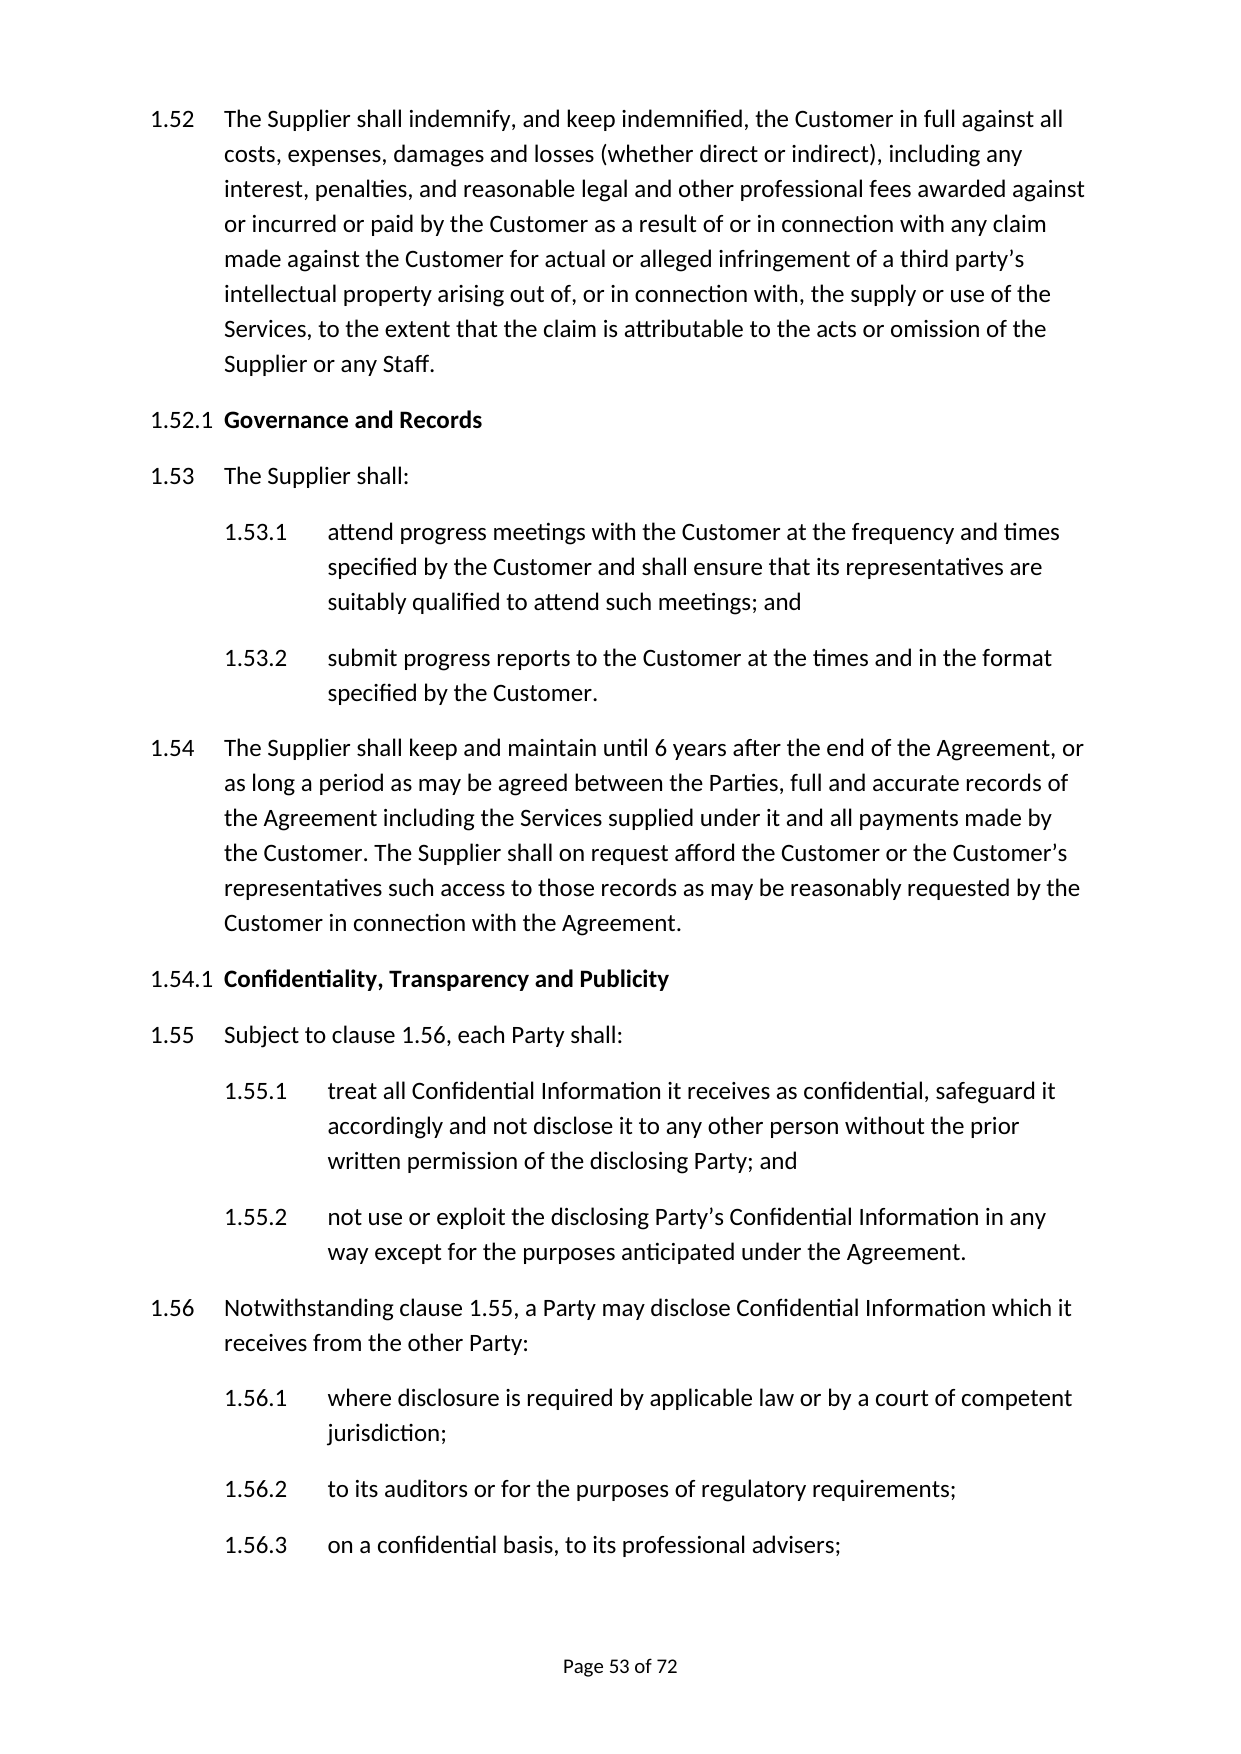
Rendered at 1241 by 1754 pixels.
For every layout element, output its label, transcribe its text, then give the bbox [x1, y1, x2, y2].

subtitle The Supplier shall: [150, 460, 1090, 491]
text attend progress meetings with the Customer at the frequency and times specified by the Customer and shall ensure that its representatives are suitably qualified to attend such meetings; and [224, 516, 1090, 616]
text treat all Confidential Information it receives as confidential, safeguard it accordingly and not disclose it to any other person without the prior written permission of the disclosing Party; and [224, 1075, 1090, 1176]
text on a confidential basis, to its professional advisers; [224, 1529, 1090, 1560]
text not use or exploit the disclosing Party’s Confidential Information in any way except for the purposes anticipated under the Agreement. [224, 1201, 1090, 1266]
subtitle Subject to clause 11.2, each Party shall: [150, 1019, 1090, 1050]
text Confidentiality, Transparency and Publicity [150, 963, 1031, 994]
subtitle Notwithstanding clause 11.1, a Party may disclose Confidential Information which it receives from the other Party: [150, 1292, 1090, 1357]
text submit progress reports to the Customer at the times and in the format specified by the Customer. [224, 642, 1090, 707]
subtitle The Supplier shall keep and maintain until 6 years after the end of the Agreement, or as long a period as may be agreed between the Parties, full and accurate records of the Agreement including the Services supplied under it and all payments made by the Customer. The Supplier shall on request afford the Customer or the Customer’s representatives such access to those records as may be reasonably requested by the Customer in connection with the Agreement. [150, 733, 1090, 938]
subtitle The Supplier shall indemnify, and keep indemnified, the Customer in full against all costs, expenses, damages and losses (whether direct or indirect), including any interest, penalties, and reasonable legal and other professional fees awarded against or incurred or paid by the Customer as a result of or in connection with any claim made against the Customer for actual or alleged infringement of a third party’s intellectual property arising out of, or in connection with, the supply or use of the Services, to the extent that the claim is attributable to the acts or omission of the Supplier or any Staff. [150, 103, 1090, 379]
text Governance and Records [150, 404, 1031, 435]
text where disclosure is required by applicable law or by a court of competent jurisdiction; [224, 1383, 1090, 1448]
text to its auditors or for the purposes of regulatory requirements; [224, 1473, 1090, 1504]
